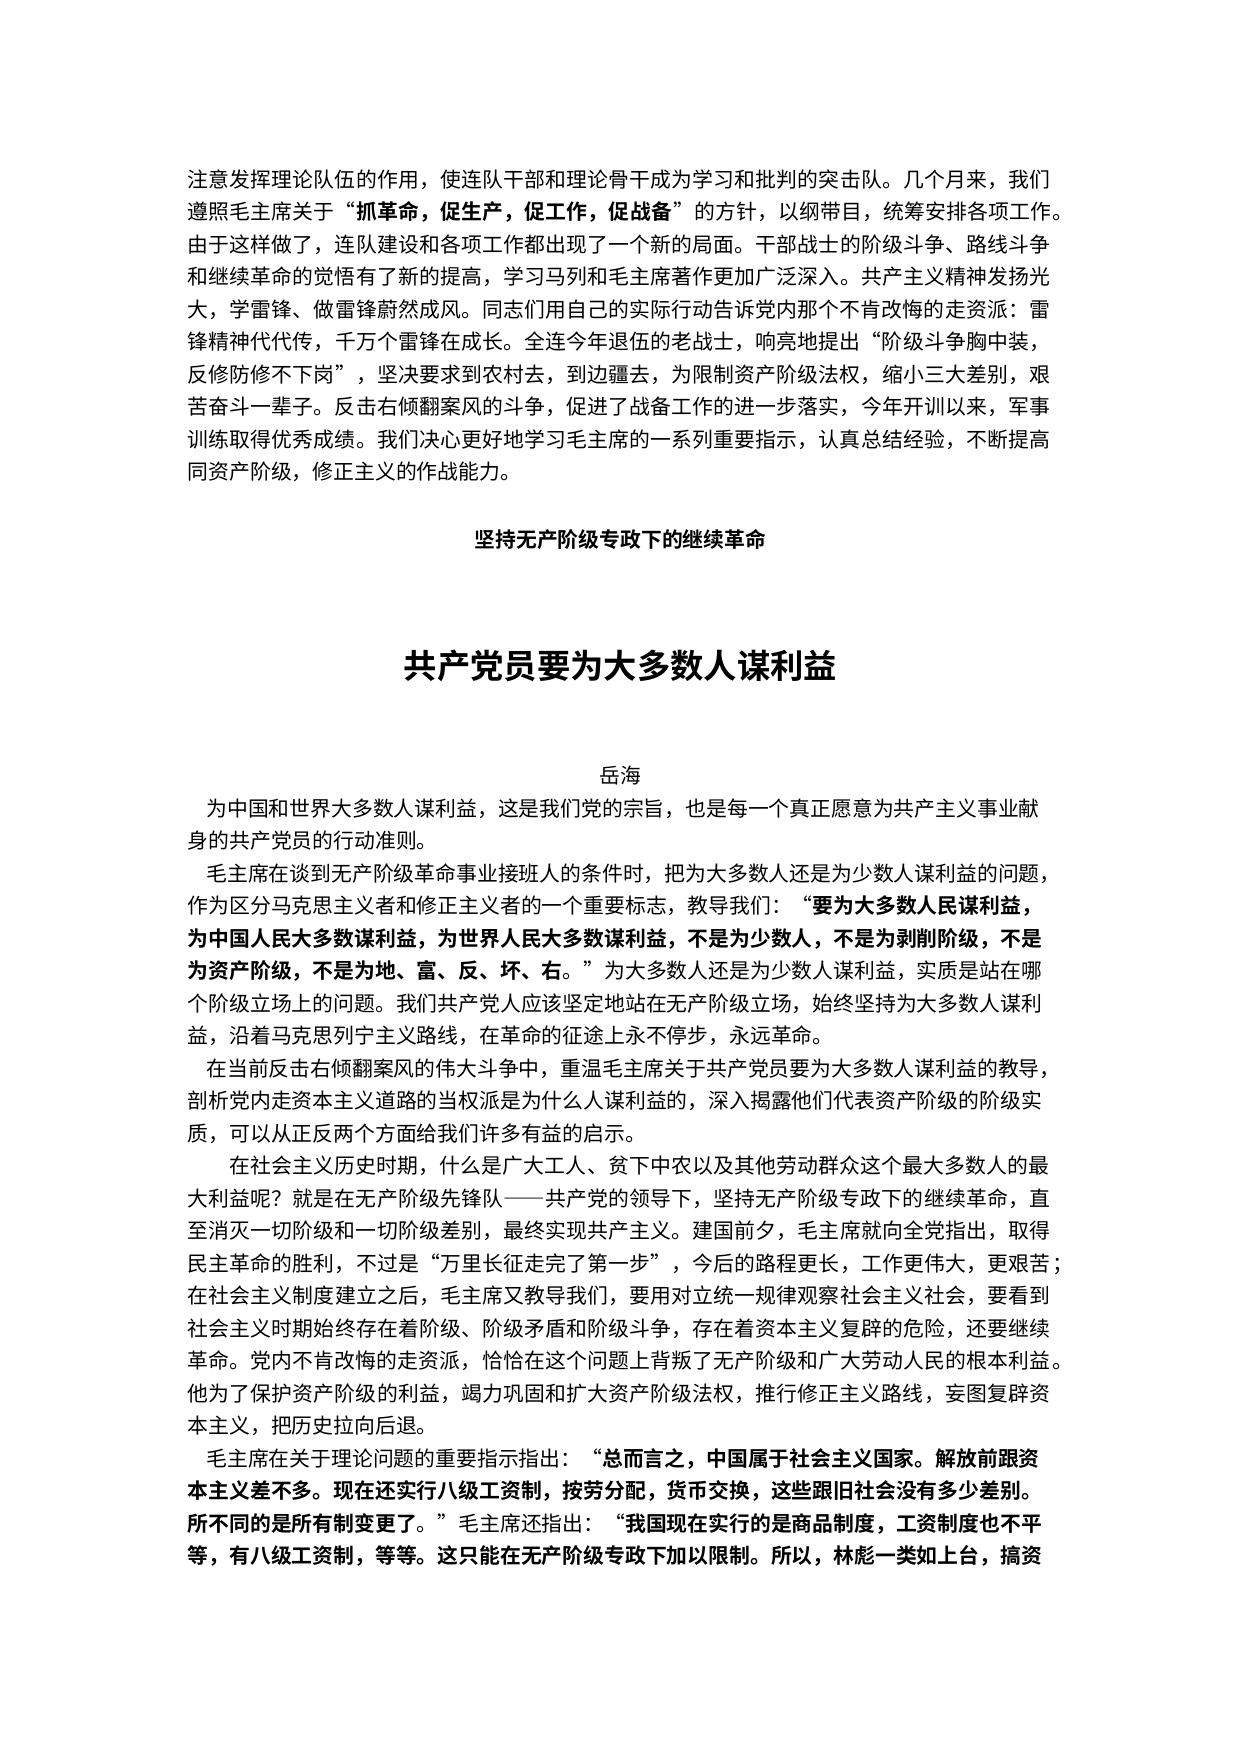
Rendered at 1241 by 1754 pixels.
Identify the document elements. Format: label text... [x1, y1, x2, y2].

subtitle 坚持无产阶级专政下的继续革命 [187, 522, 1053, 555]
text 在社会主义历史时期，什么是广大工人、贫下中农以及其他劳动群众这个最大多数人的最大利益呢？就是在无产阶级先锋队——共产党的领导下，坚持无产阶级专政下的继续革命，直至消灭一切阶级和一切阶级差别，最终实现共产主义。建国前夕，毛主席就向全党指出，取得民主革命的胜利，不过是“万里长征走完了第一步”，今后的路程更长，工作更伟大，更艰苦；在社会主义制度建立之后，毛主席又教导我们，要用对立统一规律观察社会主义社会，要看到社会主义时期始终存在着阶级、阶级矛盾和阶级斗争，存在着资本主义复辟的危险，还要继续革命。党内不肯改悔的走资派，恰恰在这个问题上背叛了无产阶级和广大劳动人民的根本利益。他为了保护资产阶级的利益，竭力巩固和扩大资产阶级法权，推行修正主义路线，妄图复辟资本主义，把历史拉向后退。 [187, 1148, 1053, 1441]
text 在当前反击右倾翻案风的伟大斗争中，重温毛主席关于共产党员要为大多数人谋利益的教导，剖析党内走资本主义道路的当权派是为什么人谋利益的，深入揭露他们代表资产阶级的阶级实质，可以从正反两个方面给我们许多有益的启示。 [187, 1051, 1053, 1148]
text 岳海 [187, 758, 1053, 791]
text 为中国和世界大多数人谋利益，这是我们党的宗旨，也是每一个真正愿意为共产主义事业献身的共产党员的行动准则。 [187, 791, 1053, 856]
subtitle 共产党员要为大多数人谋利益 [187, 632, 1053, 697]
text 毛主席在谈到无产阶级革命事业接班人的条件时，把为大多数人还是为少数人谋利益的问题，作为区分马克思主义者和修正主义者的一个重要标志，教导我们：“要为大多数人民谋利益，为中国人民大多数谋利益，为世界人民大多数谋利益，不是为少数人，不是为剥削阶级，不是为资产阶级，不是为地、富、反、坏、右。”为大多数人还是为少数人谋利益，实质是站在哪个阶级立场上的问题。我们共产党人应该坚定地站在无产阶级立场，始终坚持为大多数人谋利益，沿着马克思列宁主义路线，在革命的征途上永不停步，永远革命。 [187, 856, 1053, 1051]
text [187, 162, 1053, 487]
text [187, 1441, 1053, 1571]
